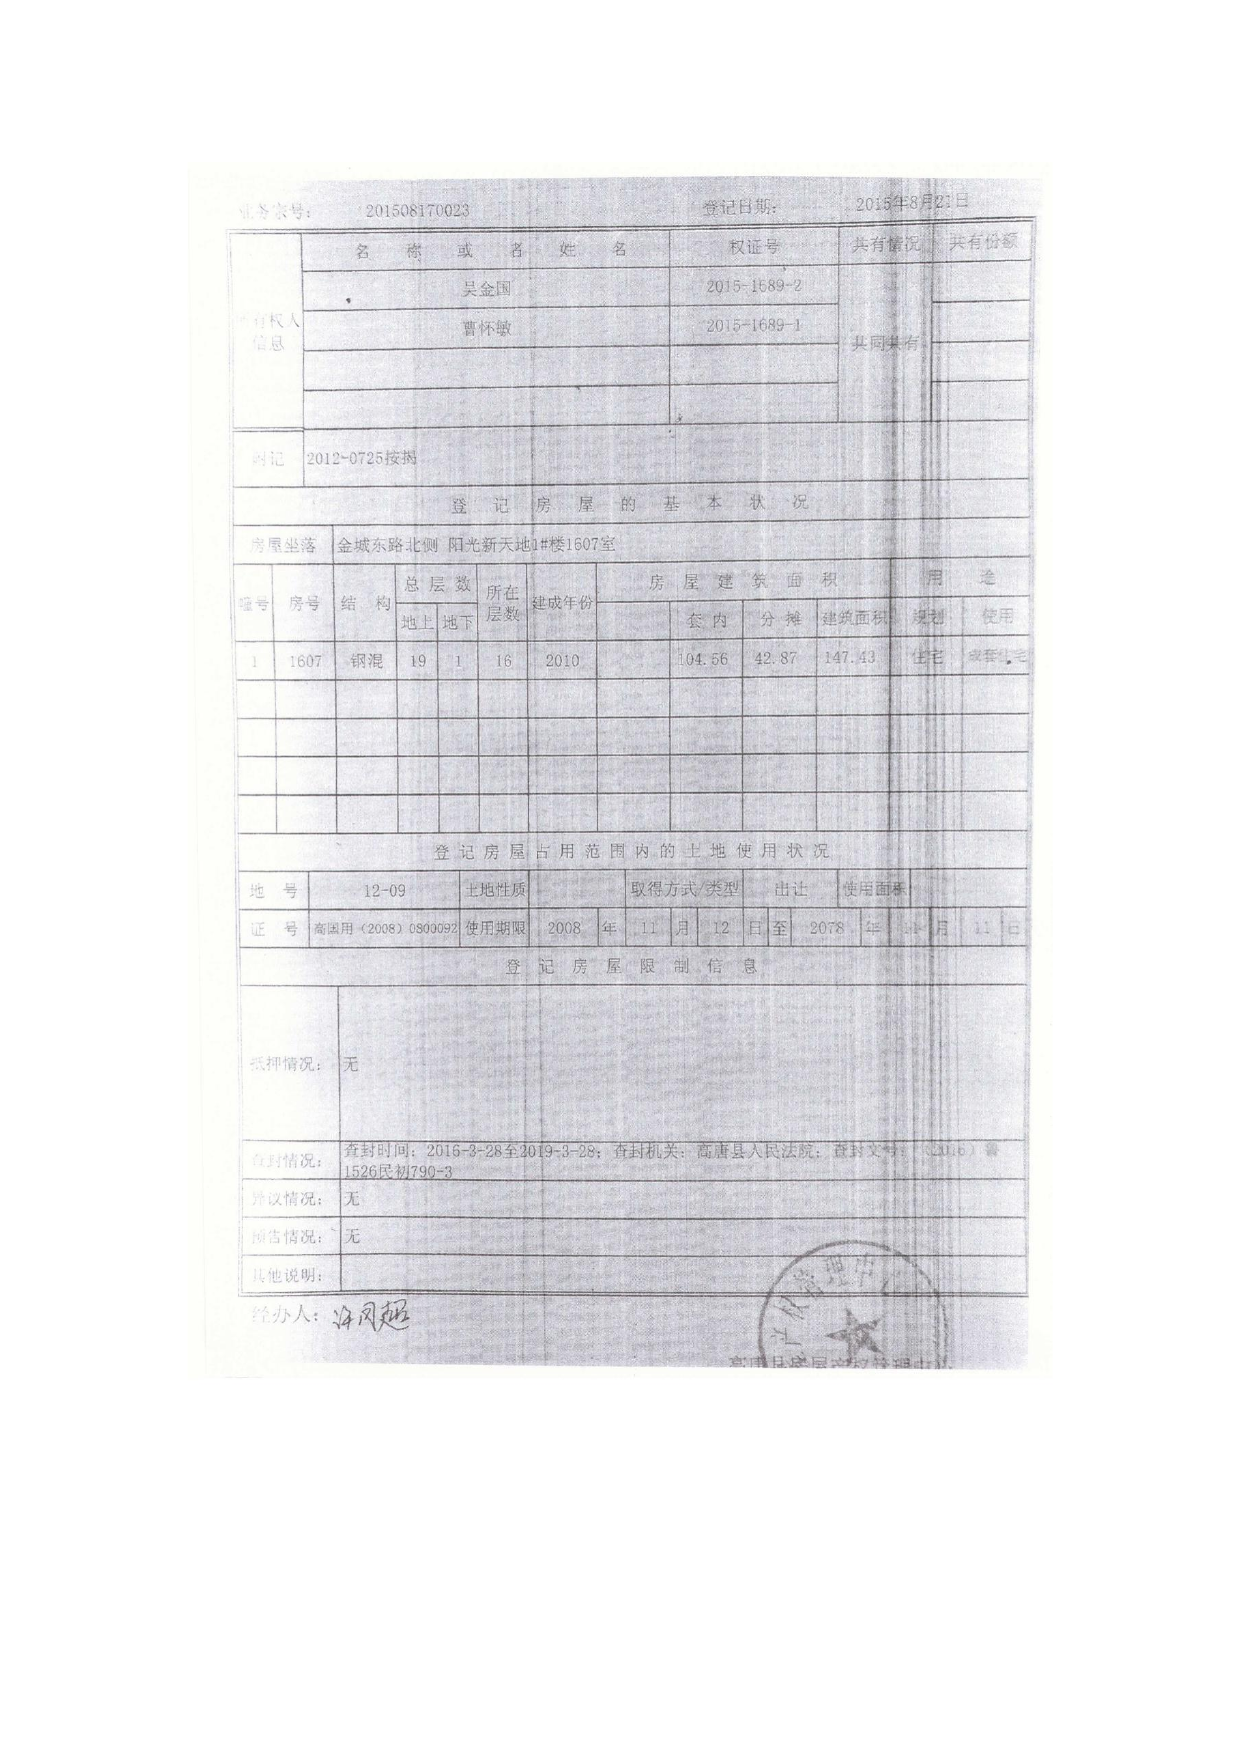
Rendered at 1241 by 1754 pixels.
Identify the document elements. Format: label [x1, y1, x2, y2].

picture [187, 162, 1053, 1388]
